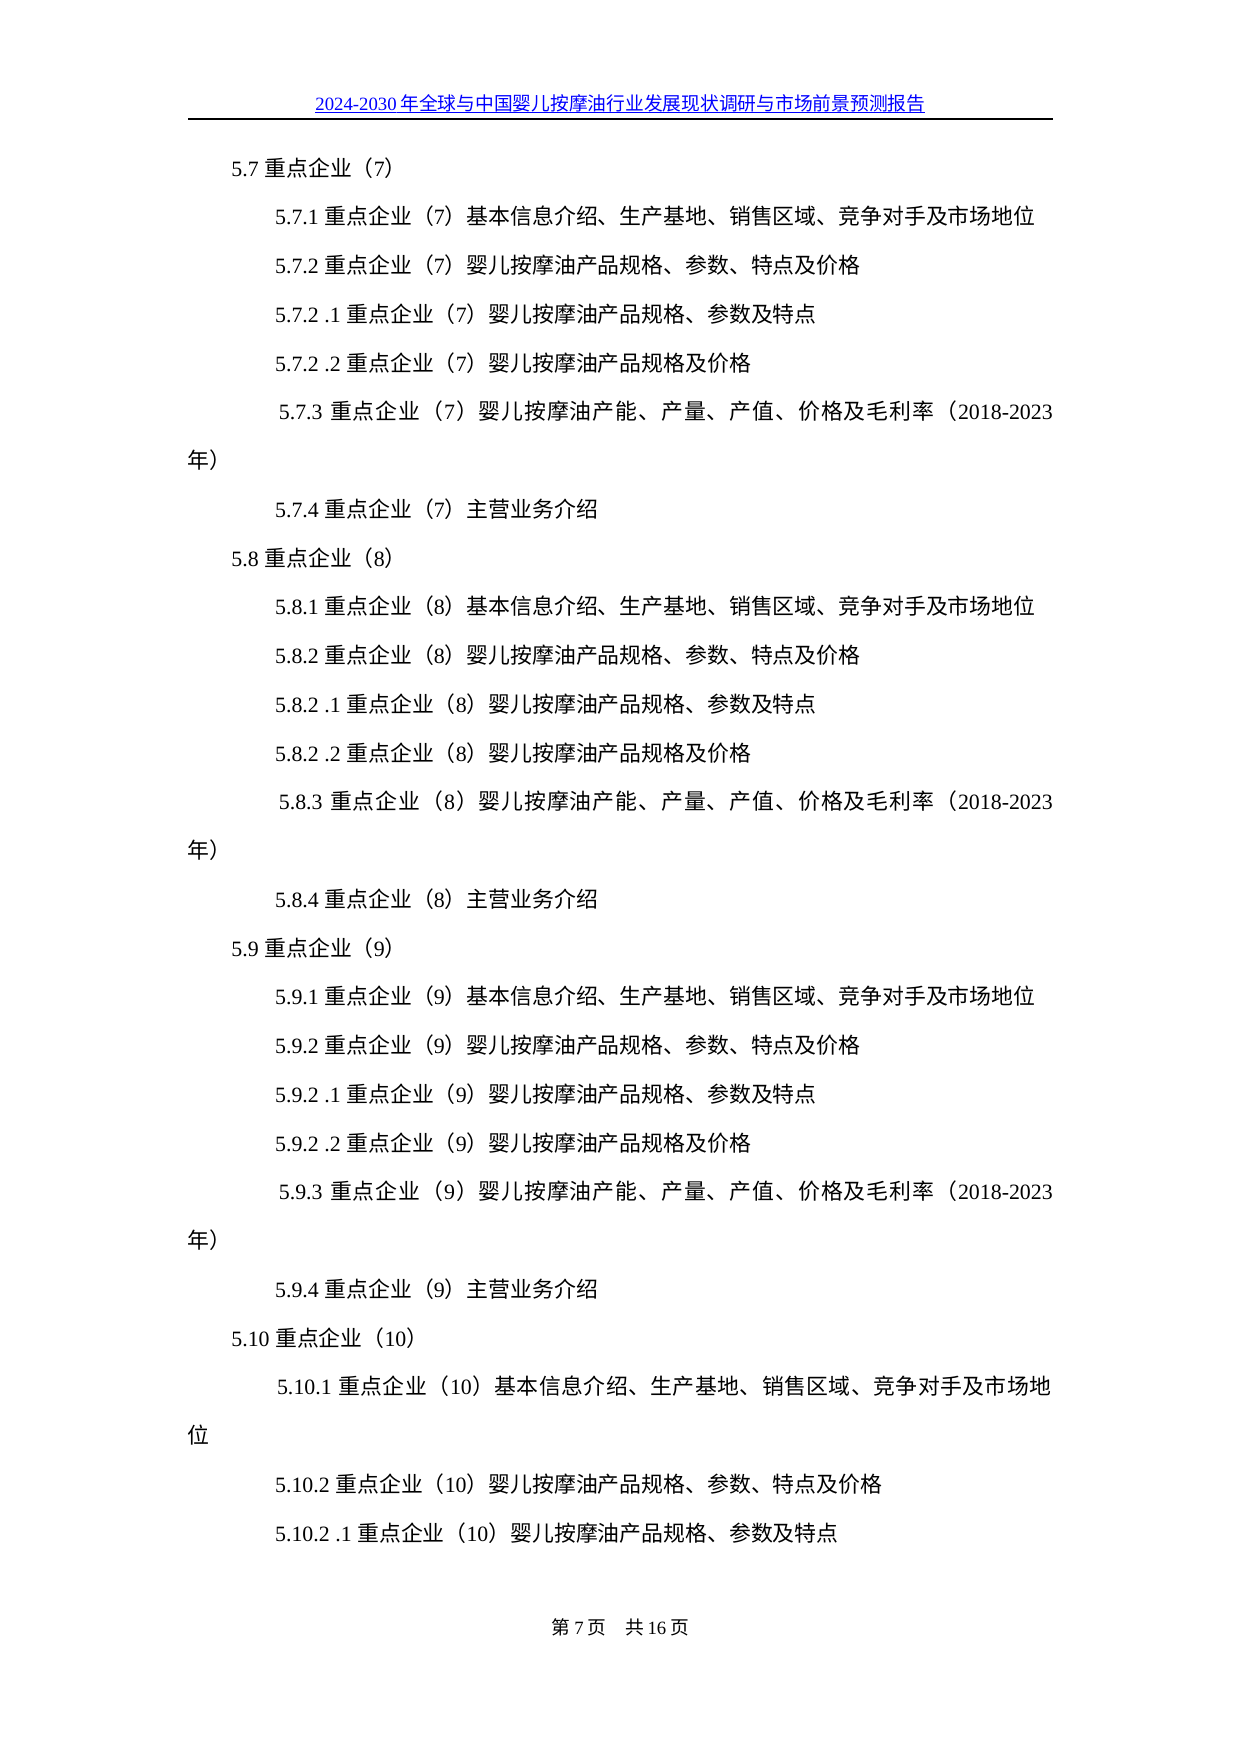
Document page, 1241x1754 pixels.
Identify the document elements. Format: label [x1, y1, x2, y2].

text [187, 150, 1053, 1548]
